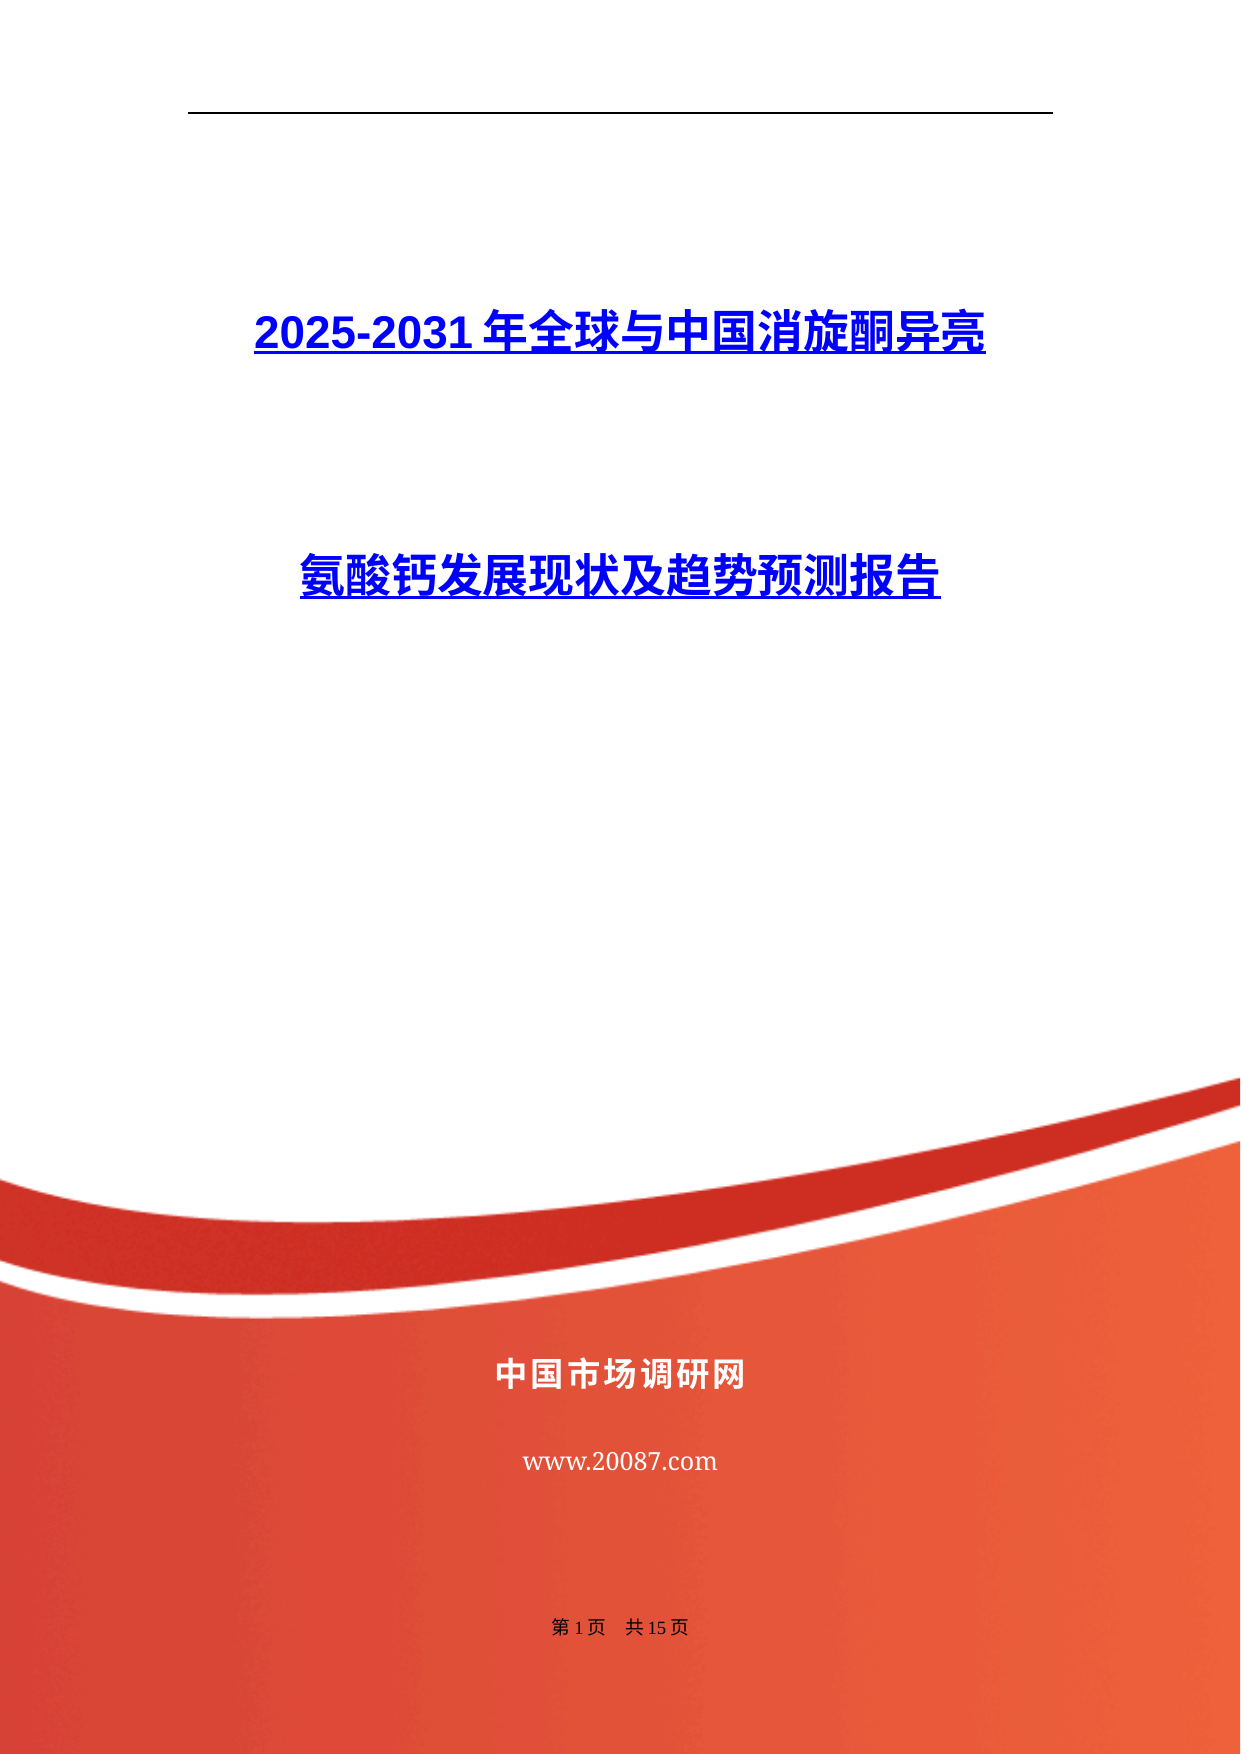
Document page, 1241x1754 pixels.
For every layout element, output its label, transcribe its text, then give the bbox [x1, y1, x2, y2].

table_header 2025-2031年全球与中国消旋酮异亮氨酸钙发展现状及趋势预测报告 [188, 207, 1053, 773]
text www.20087.com [187, 1428, 1053, 1493]
picture [0, 1006, 1241, 1754]
subtitle 中国市场调研网 [187, 1339, 1053, 1404]
